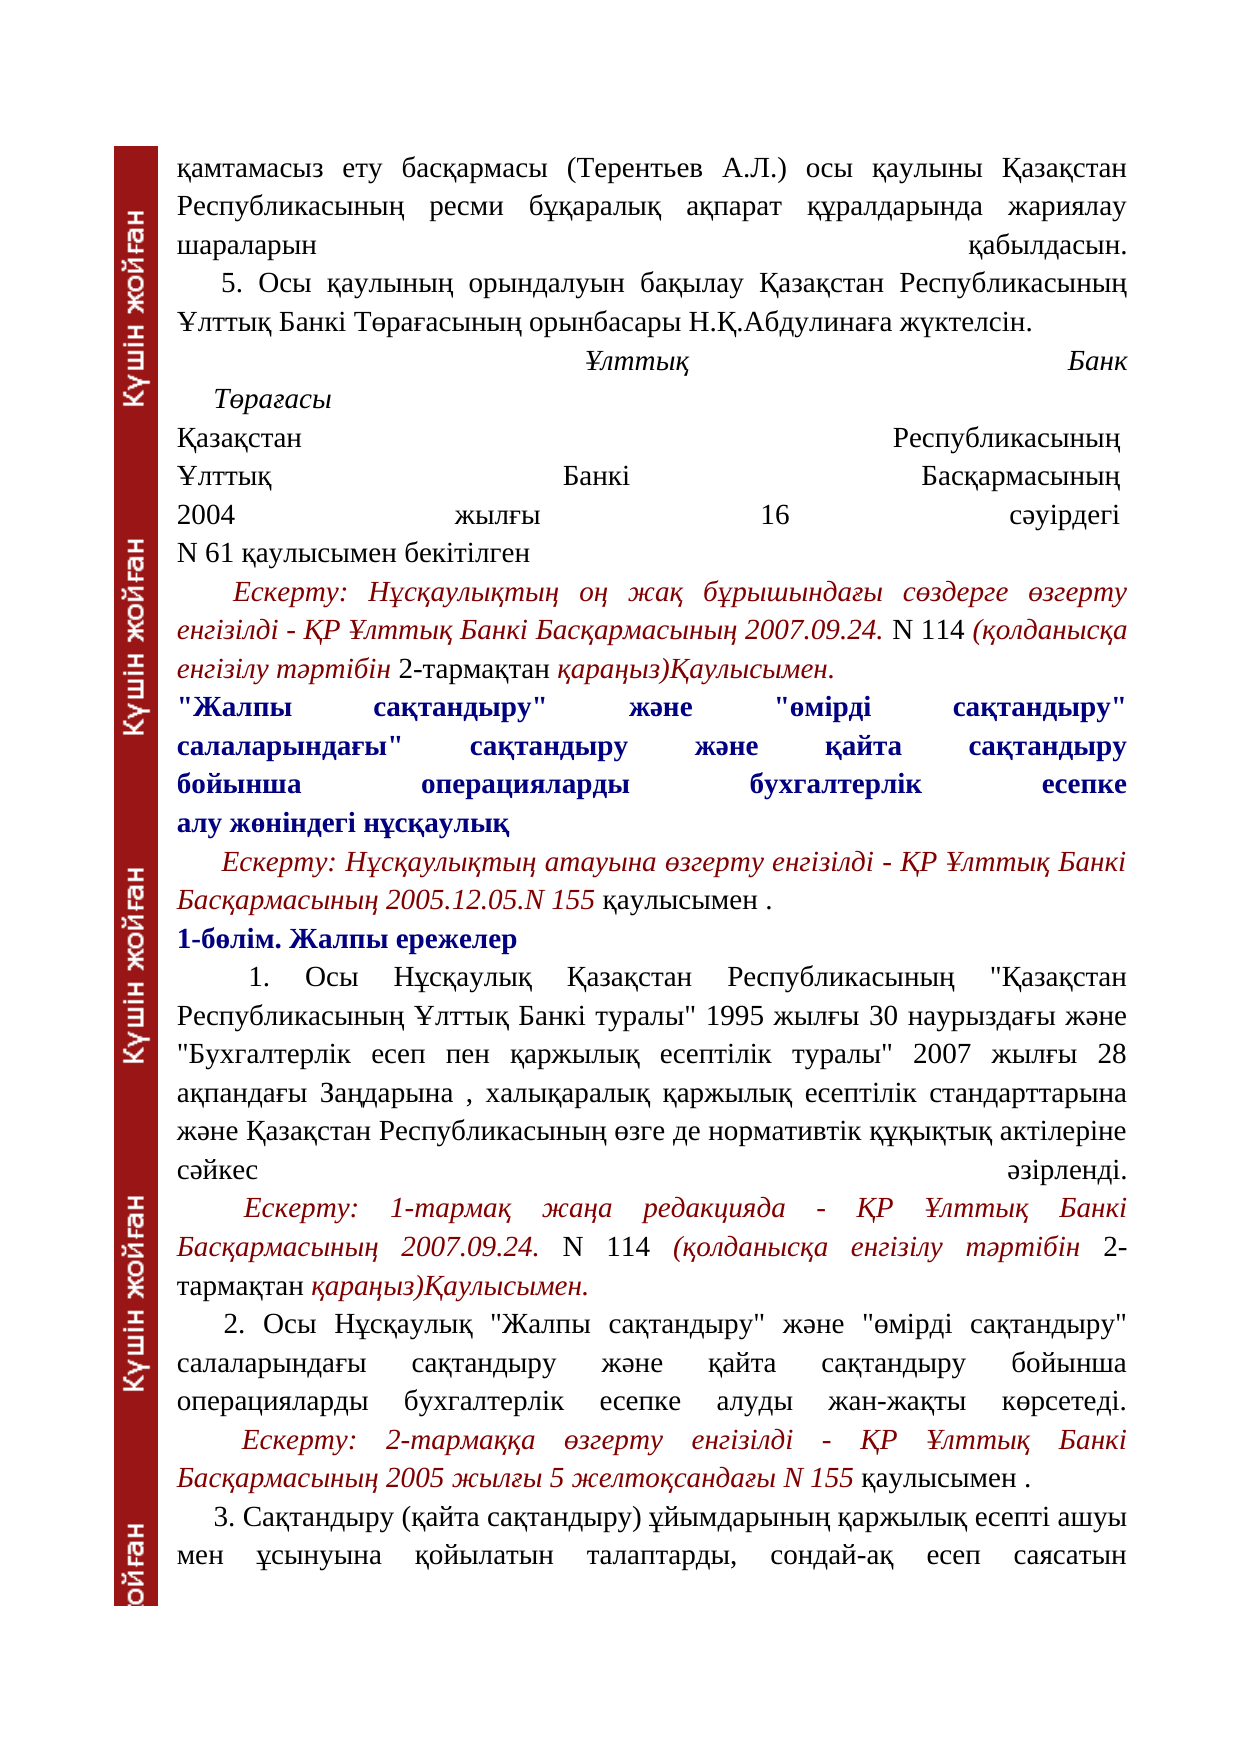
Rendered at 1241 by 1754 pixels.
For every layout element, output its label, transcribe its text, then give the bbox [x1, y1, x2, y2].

text 1. Осы Нұсқаулық Қазақстан Республикасының "Қазақстан Республикасының Ұлттық Банкі туралы" 1995 жылғы 30 наурыздағы және "Бухгалтерлiк есеп пен қаржылық есептiлiк туралы" 2007 жылғы 28 ақпандағы Заңдарына , халықаралық қаржылық есептілік стандарттарына және Қазақстан Республикасының өзге де нормативтік құқықтық актілеріне сәйкес әзірленді. Ескерту: 1-тармақ жаңа редакцияда - ҚР Ұлттық Банкі Басқармасының 2007.09.24. N 114 (қолданысқа енгізілу тәртібін 2-тармақтан қараңыз) Қаулысымен. [112, 959, 1128, 1301]
picture [114, 916, 158, 921]
text Ұлттық Банк Төрағасы [112, 343, 1128, 415]
text Ескерту: Нұсқаулықтың атауына өзгерту енгізілді - ҚР Ұлттық Банкі Басқармасының 2005.12.05.N 155 қаулысымен . [112, 844, 1128, 916]
picture [114, 1494, 158, 1499]
picture [114, 1571, 158, 1606]
picture [114, 146, 158, 150]
picture [114, 1301, 158, 1306]
picture [114, 684, 158, 689]
picture [114, 338, 158, 343]
text Ескерту: Нұсқаулықтың оң жақ бұрышындағы сөздерге өзгерту енгізілді - ҚР Ұлттық Банкі Басқармасының 2007.09.24. N 114 (қолданысқа енгізілу тәртібін 2-тармақтан қараңыз) Қаулысымен. [112, 574, 1128, 684]
picture [114, 415, 158, 420]
picture [114, 569, 158, 574]
text "Жалпы сақтандыру" және "өмірді сақтандыру" салаларындағы" сақтандыру және қайта сақтандыру бойынша операцияларды бухгалтерлік есепке алу жөніндегі нұсқаулық [112, 689, 1128, 839]
text 1-бөлім. Жалпы ережелер [112, 921, 1128, 954]
text 2. Осы Нұсқаулық "Жалпы сақтандыру" және "өмірді сақтандыру" салаларындағы сақтандыру және қайта сақтандыру бойынша операцияларды бухгалтерлік есепке алуды жан-жақты көрсетеді. Ескерту: 2-тармаққа өзгерту енгізілді - ҚР Ұлттық Банкі Басқармасының 2005 жылғы 5 желтоқсандағы N 155 қаулысымен . [112, 1306, 1128, 1494]
picture [114, 839, 158, 844]
text Қазақстан Республикасының Ұлттық Банкі Басқармасының 2004 жылғы 16 сәуірдегі N 61 қаулысымен бекітілген [112, 420, 1128, 569]
picture [114, 954, 158, 959]
